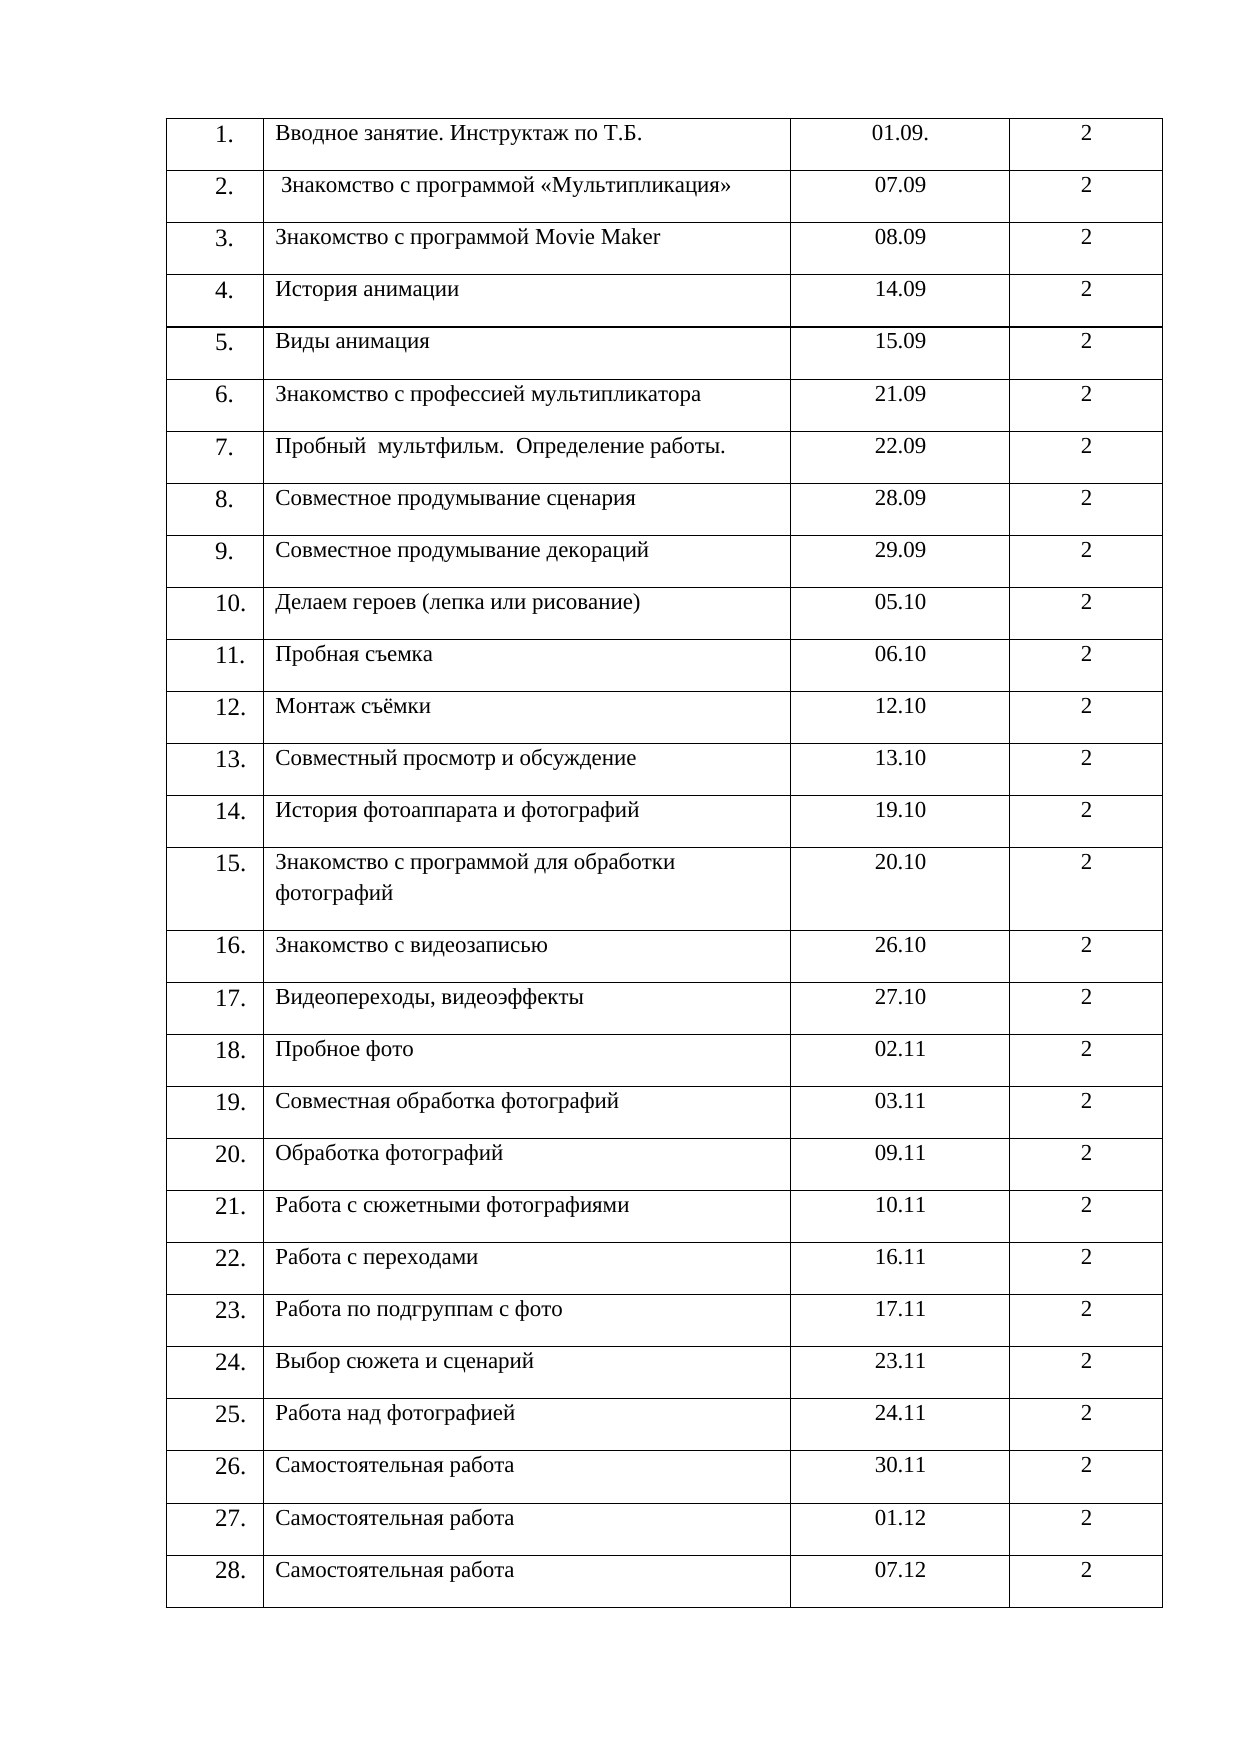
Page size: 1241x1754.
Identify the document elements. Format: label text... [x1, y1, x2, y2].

table_cell 03.11 [791, 1087, 1009, 1138]
table_cell Знакомство с видеозаписью [264, 931, 790, 982]
table_cell [167, 223, 263, 274]
table_cell Виды анимация [264, 328, 790, 378]
table_cell [167, 1556, 263, 1607]
table_cell Работа по подгруппам с фото [264, 1295, 790, 1346]
table_cell 2 [1010, 1191, 1162, 1242]
table_cell Совместное продумывание декораций [264, 536, 790, 587]
table_cell Совместная обработка фотографий [264, 1087, 790, 1138]
table_cell 08.09 [791, 223, 1009, 274]
table_cell Обработка фотографий [264, 1139, 790, 1190]
table_cell Работа с сюжетными фотографиями [264, 1191, 790, 1242]
table_cell Знакомство с профессией мультипликатора [264, 380, 790, 431]
table_cell 2 [1010, 1347, 1162, 1398]
table_cell 22.09 [791, 432, 1009, 483]
table_cell 2 [1010, 536, 1162, 587]
table_cell 2 [1010, 983, 1162, 1034]
table_cell 2 [1010, 931, 1162, 982]
table_cell 2 [1010, 744, 1162, 795]
table_cell 20.10 [791, 848, 1009, 929]
table_cell 01.12 [791, 1504, 1009, 1554]
table_cell Самостоятельная работа [264, 1451, 790, 1502]
table_cell Выбор сюжета и сценарий [264, 1347, 790, 1398]
table_cell 13.10 [791, 744, 1009, 795]
table_cell 2 [1010, 1399, 1162, 1450]
table_cell 17.11 [791, 1295, 1009, 1346]
table_cell 12.10 [791, 692, 1009, 743]
table_cell 21.09 [791, 380, 1009, 431]
table_cell Совместное продумывание сценария [264, 484, 790, 535]
table_cell 2 [1010, 1556, 1162, 1607]
table_cell [167, 1451, 263, 1502]
table_cell [167, 380, 263, 431]
table_cell Совместный просмотр и обсуждение [264, 744, 790, 795]
table_cell 24.11 [791, 1399, 1009, 1450]
table_cell 07.12 [791, 1556, 1009, 1607]
table_cell Делаем героев (лепка или рисование) [264, 588, 790, 639]
table_cell [167, 432, 263, 483]
table_cell [167, 328, 263, 378]
table_cell 30.11 [791, 1451, 1009, 1502]
table_cell [167, 588, 263, 639]
table_cell 2 [1010, 1295, 1162, 1346]
table_cell [167, 171, 263, 222]
table_cell 2 [1010, 223, 1162, 274]
table_cell [167, 848, 263, 929]
table_cell Работа над фотографией [264, 1399, 790, 1450]
table_cell [167, 931, 263, 982]
table_cell 2 [1010, 328, 1162, 378]
table_cell 2 [1010, 640, 1162, 691]
table_cell Вводное занятие. Инструктаж по Т.Б. [264, 119, 790, 170]
table_cell [167, 1139, 263, 1190]
table_cell [167, 119, 263, 170]
table_cell [167, 983, 263, 1034]
table_cell Самостоятельная работа [264, 1556, 790, 1607]
table_cell Знакомство с программой «Мультипликация» [264, 171, 790, 222]
table_cell [167, 744, 263, 795]
table_cell Видеопереходы, видеоэффекты [264, 983, 790, 1034]
table_cell 19.10 [791, 796, 1009, 847]
table_cell 2 [1010, 380, 1162, 431]
table_cell 2 [1010, 432, 1162, 483]
table_cell [167, 1191, 263, 1242]
table_cell 06.10 [791, 640, 1009, 691]
table_cell 2 [1010, 275, 1162, 326]
table_cell 10.11 [791, 1191, 1009, 1242]
table_cell Знакомство с программой для обработки фотографий [264, 848, 790, 929]
table_cell 2 [1010, 119, 1162, 170]
table_cell [167, 536, 263, 587]
table_cell История фотоаппарата и фотографий [264, 796, 790, 847]
table_cell Пробное фото [264, 1035, 790, 1086]
table_cell 23.11 [791, 1347, 1009, 1398]
table_cell 05.10 [791, 588, 1009, 639]
table_cell [167, 1399, 263, 1450]
table_cell 2 [1010, 588, 1162, 639]
table_cell 01.09. [791, 119, 1009, 170]
table_cell 16.11 [791, 1243, 1009, 1294]
table_cell 2 [1010, 848, 1162, 929]
table_cell 07.09 [791, 171, 1009, 222]
table_cell 27.10 [791, 983, 1009, 1034]
table_cell История анимации [264, 275, 790, 326]
table_cell 29.09 [791, 536, 1009, 587]
table_cell 2 [1010, 796, 1162, 847]
table_cell 28.09 [791, 484, 1009, 535]
table_cell Пробный мультфильм. Определение работы. [264, 432, 790, 483]
table_cell [167, 275, 263, 326]
table_cell [167, 1087, 263, 1138]
table_cell 2 [1010, 1035, 1162, 1086]
table_cell 09.11 [791, 1139, 1009, 1190]
table_cell 2 [1010, 1243, 1162, 1294]
table_cell 2 [1010, 1087, 1162, 1138]
table_cell [167, 1295, 263, 1346]
table_cell 2 [1010, 1139, 1162, 1190]
table_cell [167, 1347, 263, 1398]
table_cell [167, 692, 263, 743]
table_cell Самостоятельная работа [264, 1504, 790, 1554]
table_cell 26.10 [791, 931, 1009, 982]
table_cell 2 [1010, 1451, 1162, 1502]
table_cell 2 [1010, 1504, 1162, 1554]
table_cell Пробная съемка [264, 640, 790, 691]
table_cell Монтаж съёмки [264, 692, 790, 743]
table_cell 15.09 [791, 328, 1009, 378]
table_cell [167, 640, 263, 691]
table_cell [167, 1243, 263, 1294]
table_cell 14.09 [791, 275, 1009, 326]
table_cell [167, 484, 263, 535]
table_cell 2 [1010, 692, 1162, 743]
table_cell 2 [1010, 484, 1162, 535]
table_cell 02.11 [791, 1035, 1009, 1086]
table_cell [167, 1504, 263, 1554]
table_cell Знакомство с программой Movie Maker [264, 223, 790, 274]
table_cell 2 [1010, 171, 1162, 222]
table_cell [167, 1035, 263, 1086]
table_cell [167, 796, 263, 847]
table_cell Работа с переходами [264, 1243, 790, 1294]
